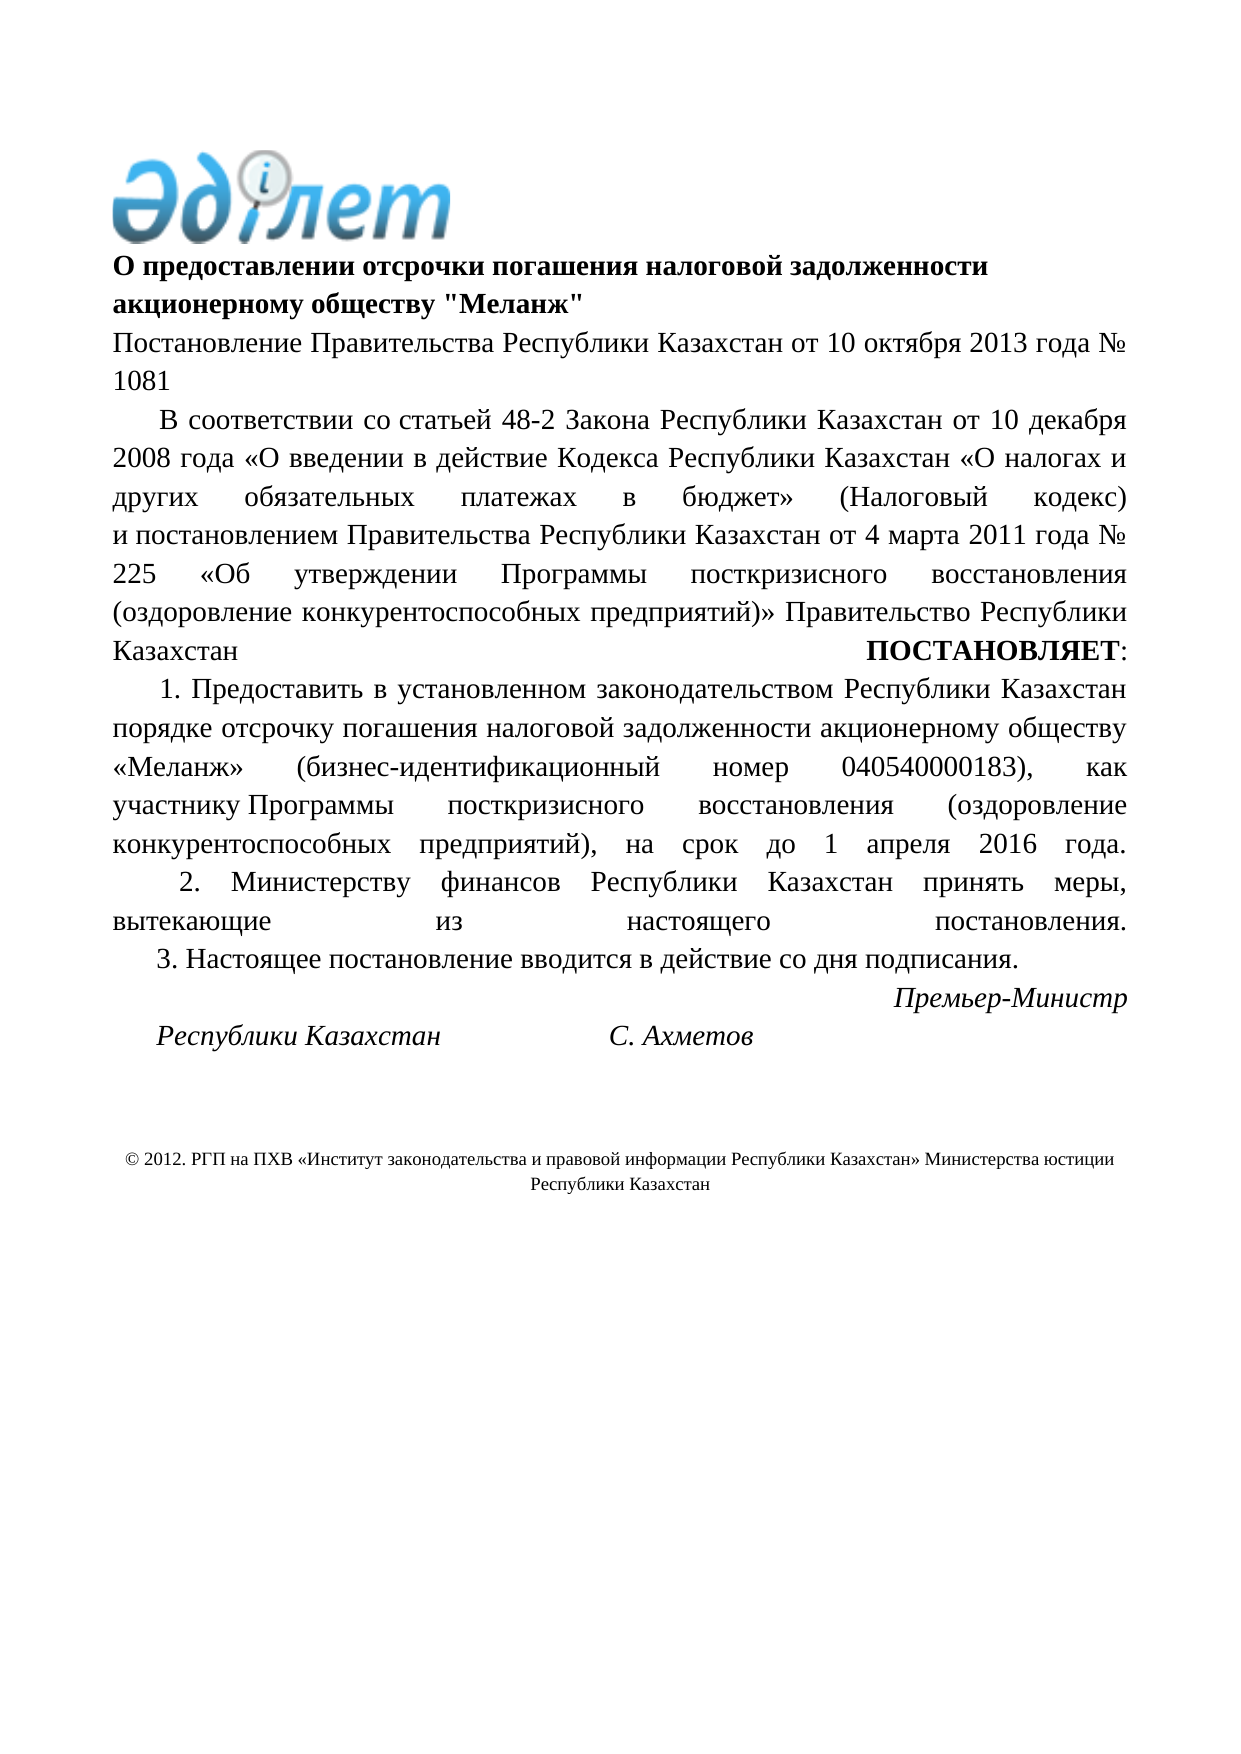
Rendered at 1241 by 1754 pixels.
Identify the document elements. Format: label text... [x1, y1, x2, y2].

text В соответствии со статьей 48-2 Закона Республики Казахстан от 10 декабря 2008 года «О введении в действие Кодекса Республики Казахстан «О налогах и других обязательных платежах в бюджет» (Налоговый кодекс) и постановлением Правительства Республики Казахстан от 4 марта 2011 года № 225 «Об утверждении Программы посткризисного восстановления (оздоровление конкурентоспособных предприятий)» Правительство Республики Казахстан ПОСТАНОВЛЯЕТ: 1. Предоставить в установленном законодательством Республики Казахстан порядке отсрочку погашения налоговой задолженности акционерному обществу «Меланж» (бизнес-идентификационный номер 040540000183), как участнику Программы посткризисного восстановления (оздоровление конкурентоспособных предприятий), на срок до 1 апреля 2016 года. 2. Министерству финансов Республики Казахстан принять меры, вытекающие из настоящего постановления. 3. Настоящее постановление вводится в действие со дня подписания. [112, 402, 1128, 975]
picture [112, 150, 451, 244]
text Постановление Правительства Республики Казахстан от 10 октября 2013 года № 1081 [112, 325, 1128, 397]
text Премьер-Министр Республики Казахстан С. Ахметов [112, 980, 1128, 1052]
text О предоставлении отсрочки погашения налоговой задолженности акционерному обществу "Меланж" [112, 248, 1128, 320]
text © 2012. РГП на ПХВ «Институт законодательства и правовой информации Республики Казахстан» Министерства юстиции Республики Казахстан [112, 1148, 1128, 1194]
